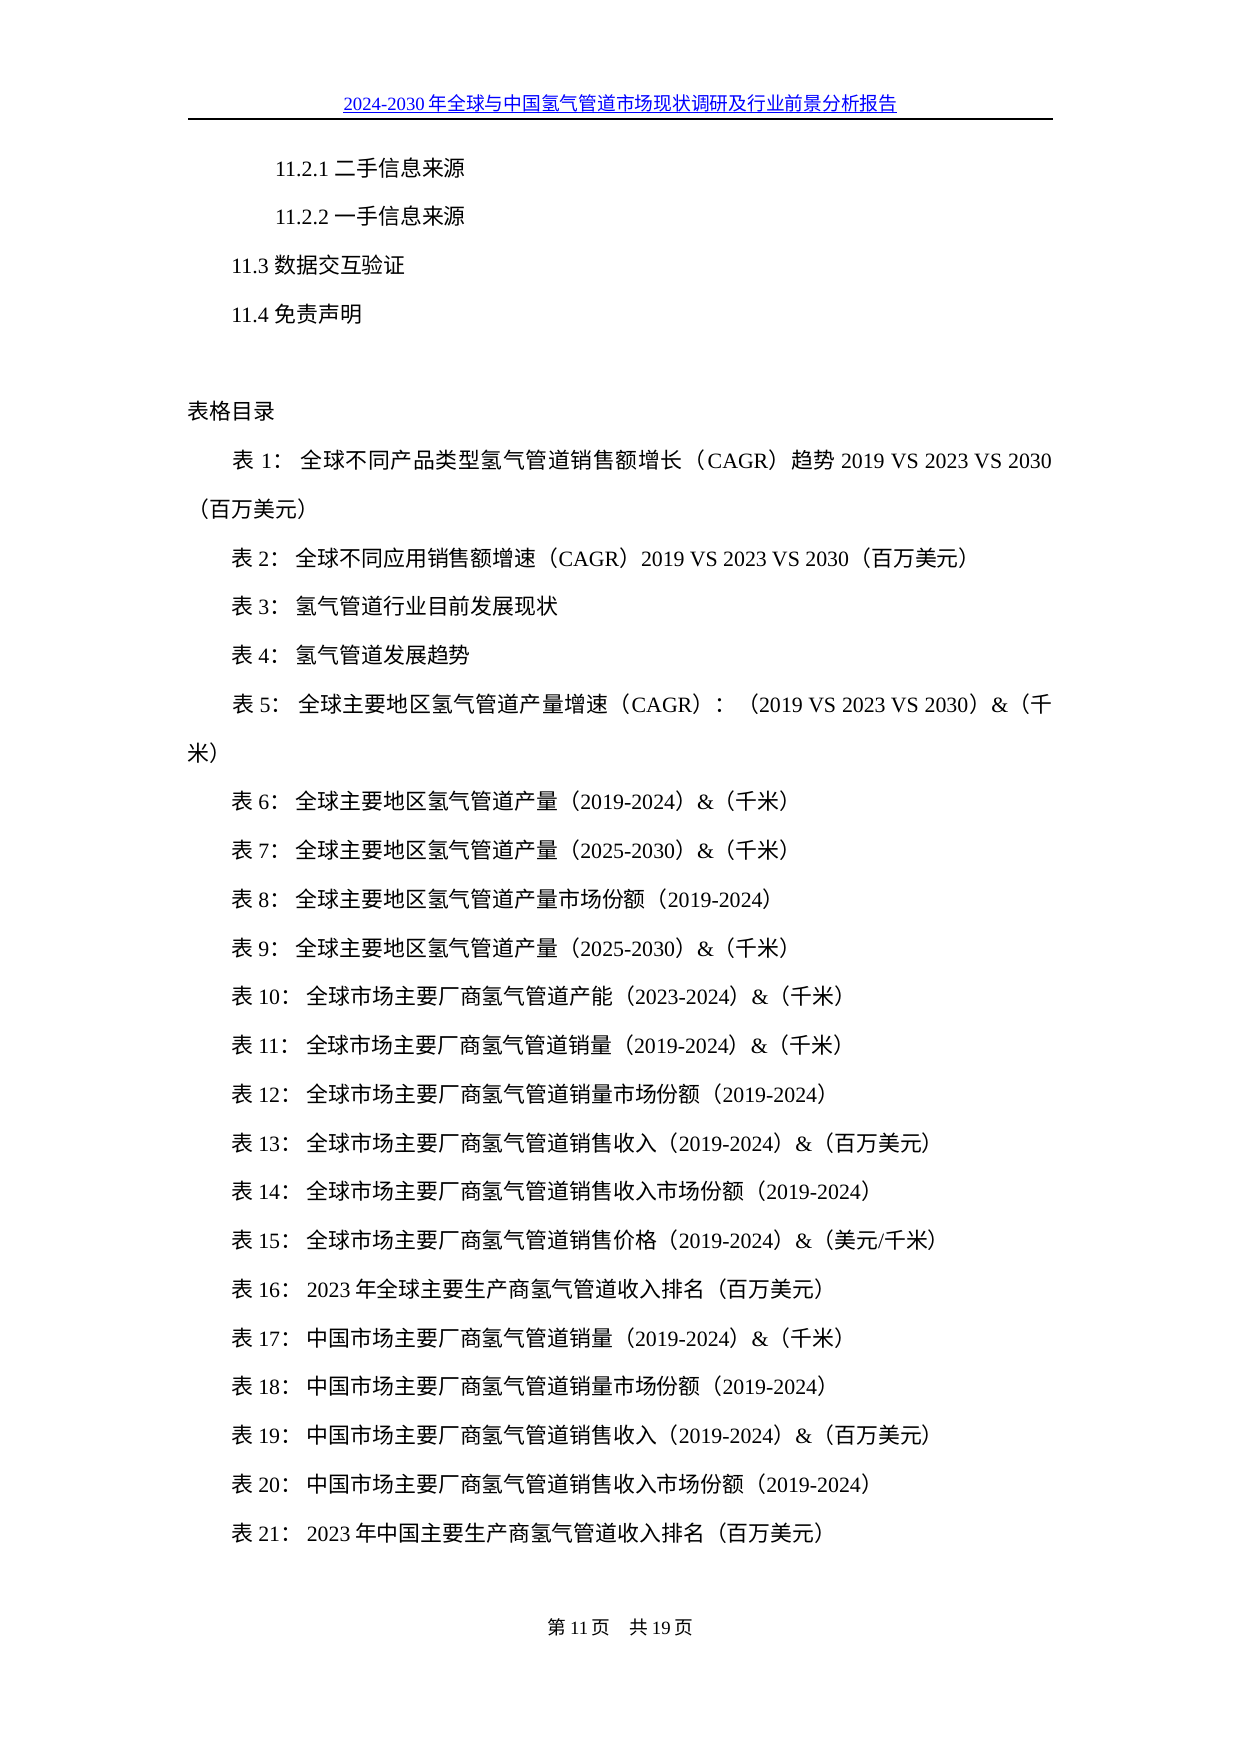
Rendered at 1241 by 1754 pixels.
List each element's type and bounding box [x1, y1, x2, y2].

text [187, 150, 1053, 1548]
